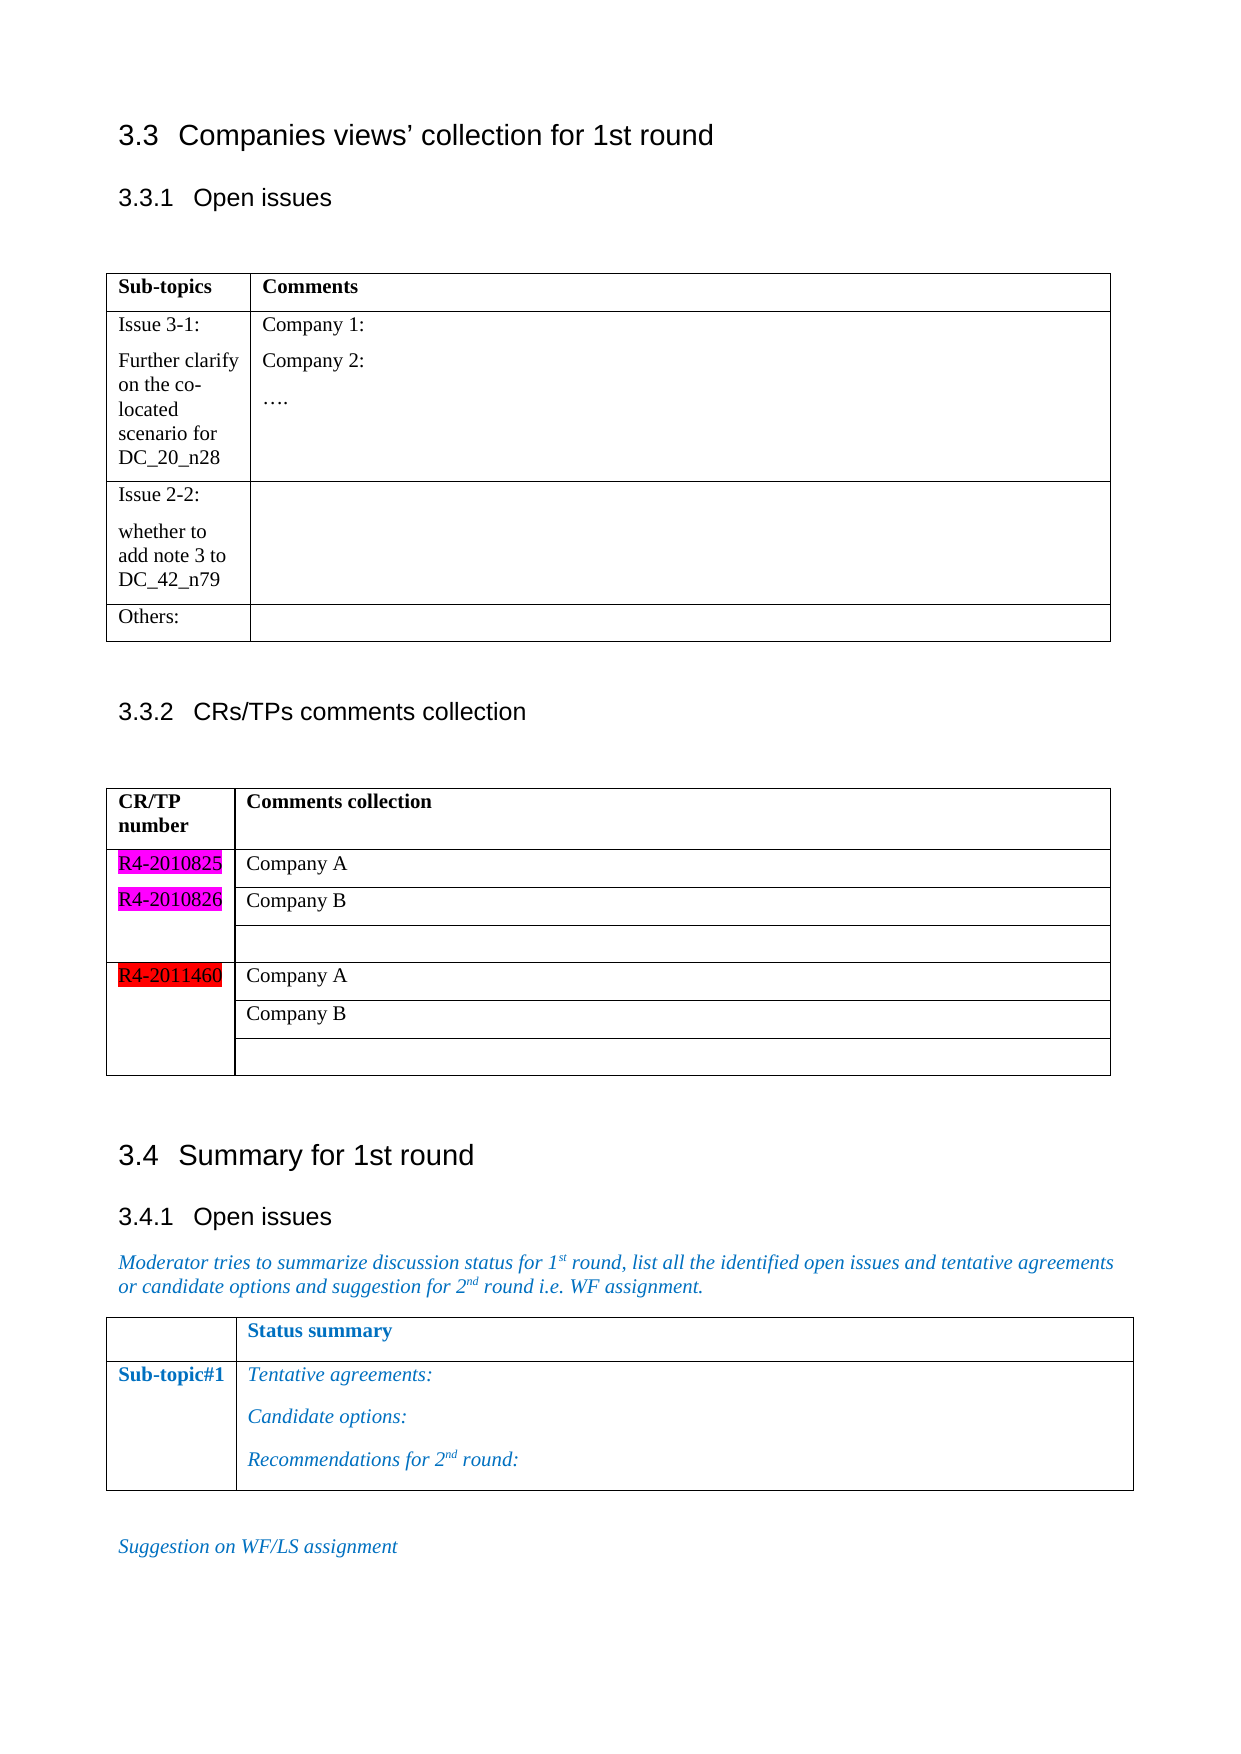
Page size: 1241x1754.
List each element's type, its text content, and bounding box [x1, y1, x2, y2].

subtitle Companies views’ collection for 1st round [118, 118, 1122, 152]
table_cell Issue 3-1: Further clarify on the co-located scenario for DC_20_n28 [107, 312, 250, 481]
table_cell Issue 2-2: whether to add note 3 to DC_42_n79 [107, 482, 250, 603]
table_cell Company B [236, 1001, 1110, 1037]
table_header Status summary [237, 1318, 1133, 1361]
table_cell [236, 926, 1110, 962]
subtitle Open issues [118, 183, 1122, 212]
table_header Sub-topics [107, 274, 250, 311]
table_cell Company B [236, 888, 1110, 924]
table_cell Company A [236, 963, 1110, 1000]
table_cell R4-2011460 [107, 963, 234, 1075]
subtitle Summary for 1st round [118, 1138, 1122, 1171]
subtitle Open issues [118, 1202, 1122, 1231]
table_cell Company A [236, 850, 1110, 887]
table_header Comments [251, 274, 1110, 311]
table_cell Tentative agreements: Candidate options: Recommendations for 2nd round: [237, 1362, 1133, 1490]
table_cell Sub-topic#1 [107, 1362, 236, 1490]
table_cell [236, 1039, 1110, 1075]
text Moderator tries to summarize discussion status for 1st round, list all the identified open issues and tentative agreements or candidate options and suggestion for 2nd round i.e. WF assignment. [118, 1250, 1122, 1298]
table_cell Others: [107, 605, 250, 641]
table_cell [251, 605, 1110, 641]
table_header Comments collection [236, 789, 1110, 849]
table_cell [251, 482, 1110, 603]
table_cell Company 1: Company 2: …. [251, 312, 1110, 481]
table_header CR/TP number [107, 789, 234, 849]
text Suggestion on WF/LS assignment [118, 1534, 1122, 1558]
subtitle CRs/TPs comments collection [118, 697, 1122, 726]
table_header [107, 1318, 236, 1361]
table_cell R4-2010825 R4-2010826 [107, 850, 234, 962]
